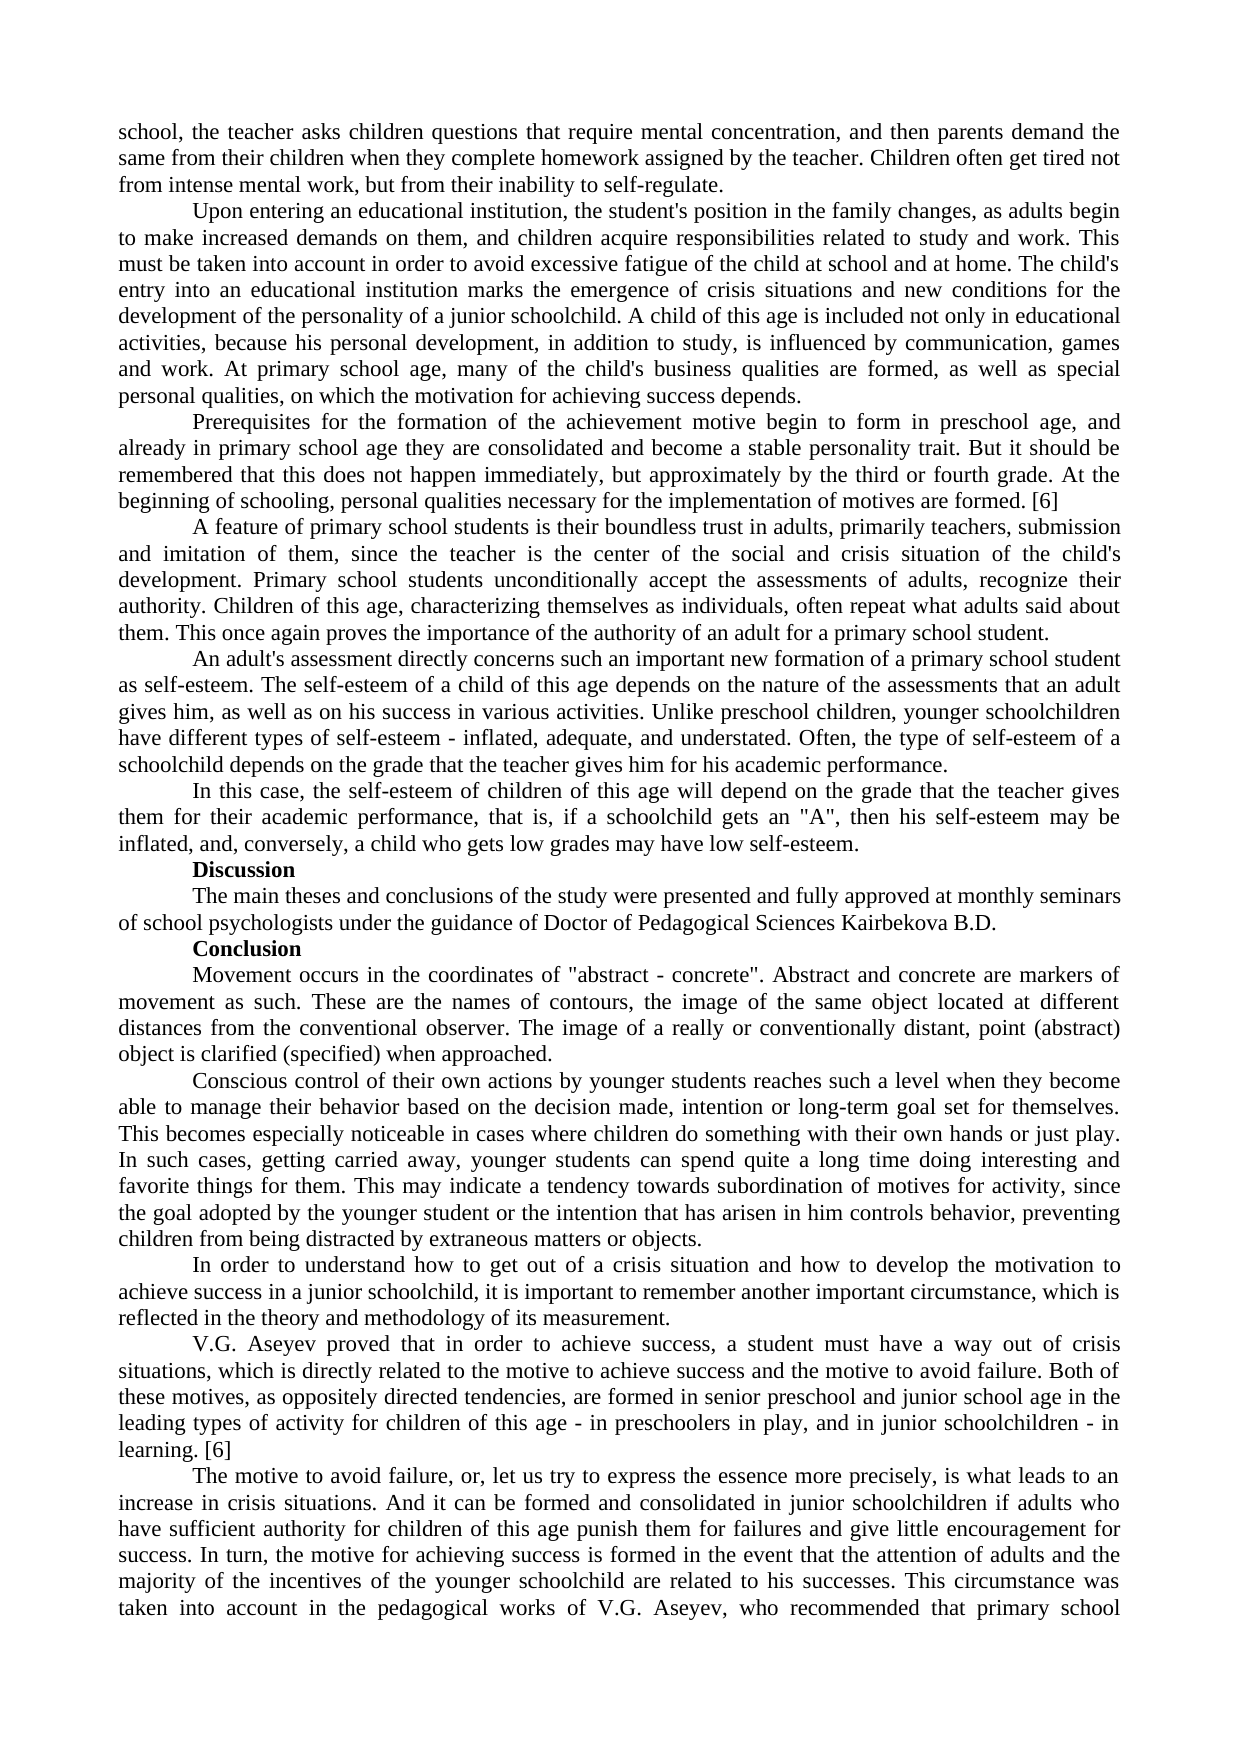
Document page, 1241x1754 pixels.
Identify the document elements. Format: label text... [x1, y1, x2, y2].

text Prerequisites for the formation of the achievement motive begin to form in preschool age, and already in primary school age they are consolidated and become a stable personality trait. But it should be remembered that this does not happen immediately, but approximately by the third or fourth grade. At the beginning of schooling, personal qualities necessary for the implementation of motives are formed. [6] [118, 408, 1122, 513]
text V.G. Aseyev proved that in order to achieve success, a student must have a way out of crisis situations, which is directly related to the motive to achieve success and the motive to avoid failure. Both of these motives, as oppositely directed tendencies, are formed in senior preschool and junior school age in the leading types of activity for children of this age - in preschoolers in play, and in junior schoolchildren - in learning. [6] [118, 1330, 1122, 1462]
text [118, 118, 1122, 197]
text Upon entering an educational institution, the student's position in the family changes, as adults begin to make increased demands on them, and children acquire responsibilities related to study and work. This must be taken into account in order to avoid excessive fatigue of the child at school and at home. The child's entry into an educational institution marks the emergence of crisis situations and new conditions for the development of the personality of a junior schoolchild. A child of this age is included not only in educational activities, because his personal development, in addition to study, is influenced by communication, games and work. At primary school age, many of the child's business qualities are formed, as well as special personal qualities, on which the motivation for achieving success depends. [118, 197, 1122, 408]
text Discussion [118, 856, 1122, 882]
text In order to understand how to get out of a crisis situation and how to develop the motivation to achieve success in a junior schoolchild, it is important to remember another important circumstance, which is reflected in the theory and methodology of its measurement. [118, 1251, 1122, 1330]
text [118, 1462, 1122, 1620]
text Conscious control of their own actions by younger students reaches such a level when they become able to manage their behavior based on the decision made, intention or long-term goal set for themselves. This becomes especially noticeable in cases where children do something with their own hands or just play. In such cases, getting carried away, younger students can spend quite a long time doing interesting and favorite things for them. This may indicate a tendency towards subordination of motives for activity, since the goal adopted by the younger student or the intention that has arisen in him controls behavior, preventing children from being distracted by extraneous matters or objects. [118, 1067, 1122, 1251]
text The main theses and conclusions of the study were presented and fully approved at monthly seminars of school psychologists under the guidance of Doctor of Pedagogical Sciences Kairbekova B.D. [118, 882, 1122, 935]
text Conclusion [118, 935, 1122, 961]
text An adult's assessment directly concerns such an important new formation of a primary school student as self-esteem. The self-esteem of a child of this age depends on the nature of the assessments that an adult gives him, as well as on his success in various activities. Unlike preschool children, younger schoolchildren have different types of self-esteem - inflated, adequate, and understated. Often, the type of self-esteem of a schoolchild depends on the grade that the teacher gives him for his academic performance. [118, 645, 1122, 777]
text In this case, the self-esteem of children of this age will depend on the grade that the teacher gives them for their academic performance, that is, if a schoolchild gets an "A", then his self-esteem may be inflated, and, conversely, a child who gets low grades may have low self-esteem. [118, 777, 1122, 856]
text Movement occurs in the coordinates of "abstract - concrete". Abstract and concrete are markers of movement as such. These are the names of contours, the image of the same object located at different distances from the conventional observer. The image of a really or conventionally distant, point (abstract) object is clarified (specified) when approached. [118, 961, 1122, 1067]
text A feature of primary school students is their boundless trust in adults, primarily teachers, submission and imitation of them, since the teacher is the center of the social and crisis situation of the child's development. Primary school students unconditionally accept the assessments of adults, recognize their authority. Children of this age, characterizing themselves as individuals, often repeat what adults said about them. This once again proves the importance of the authority of an adult for a primary school student. [118, 513, 1122, 645]
